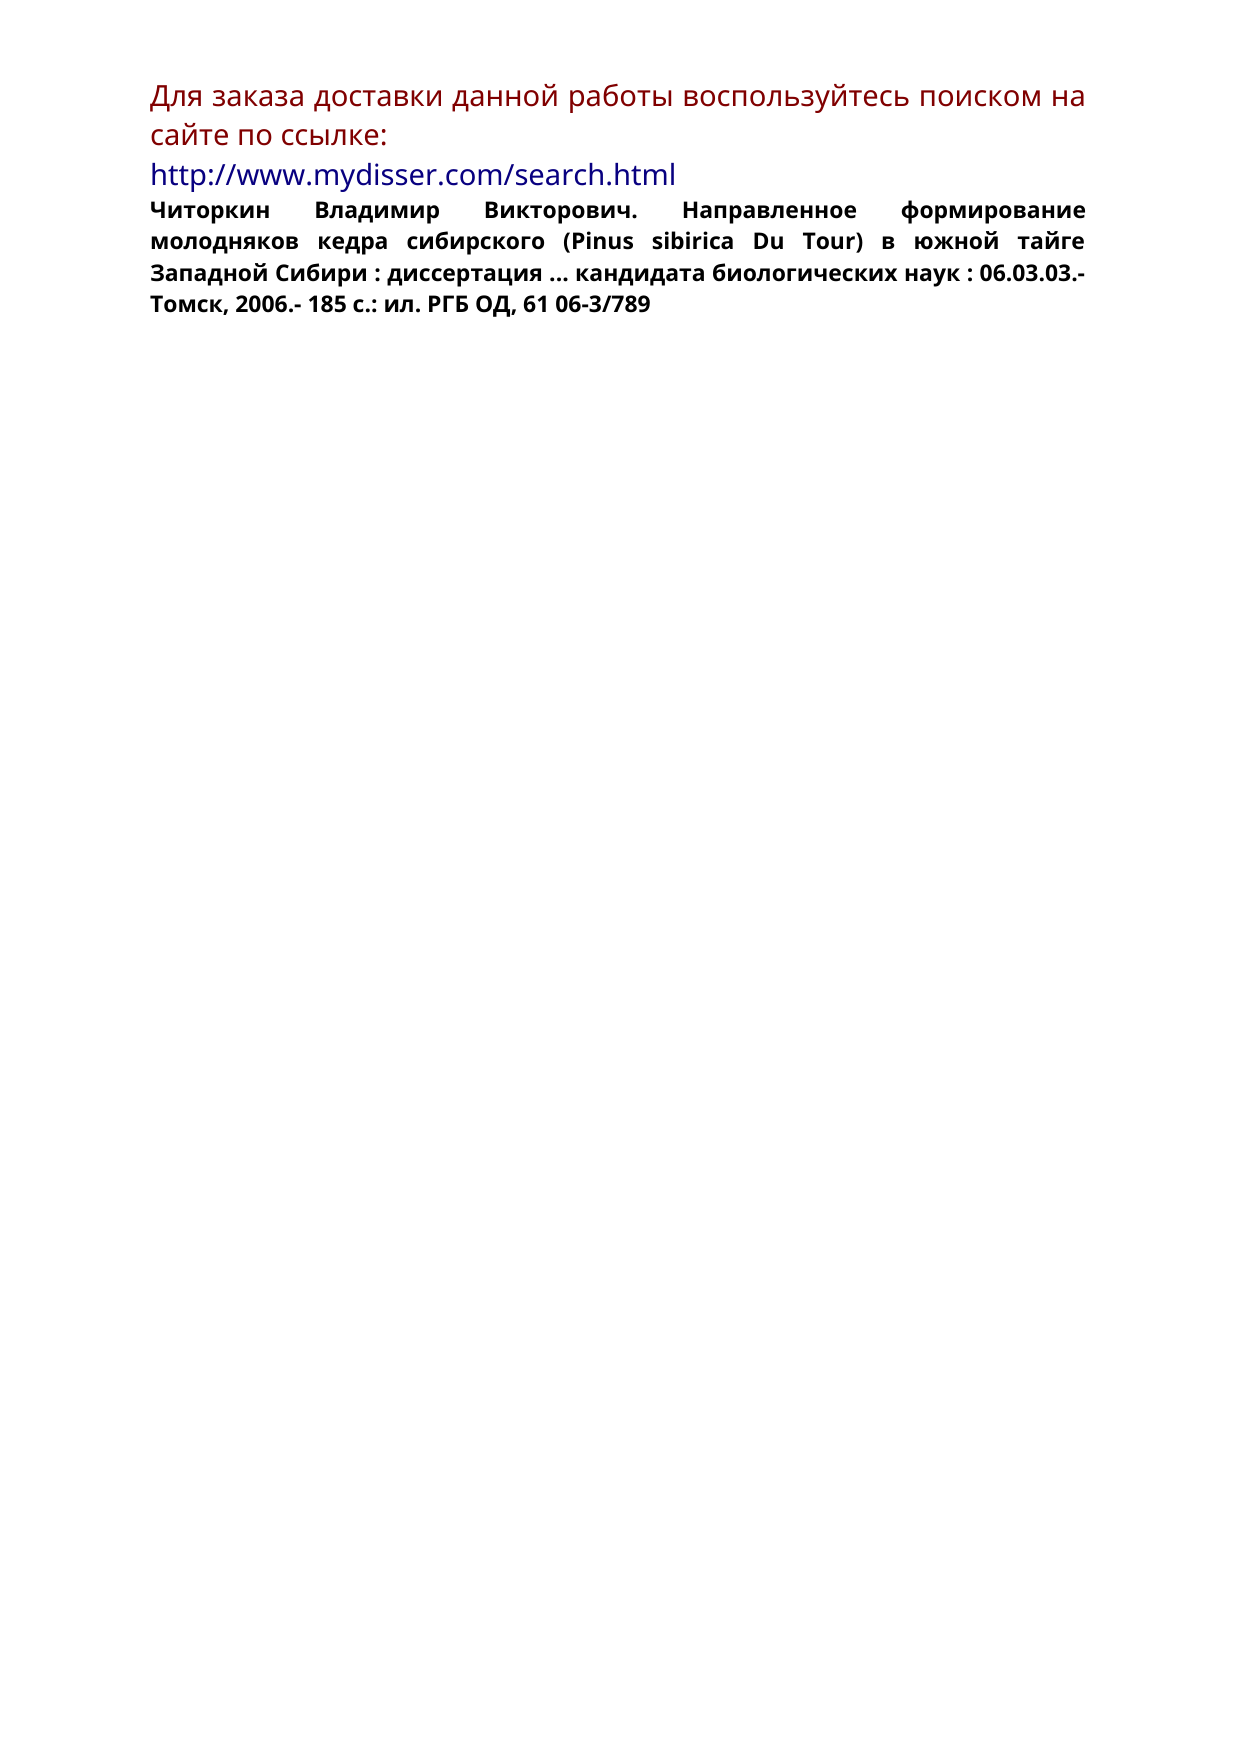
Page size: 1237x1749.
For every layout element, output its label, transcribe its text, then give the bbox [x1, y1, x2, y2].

text Читоркин Владимир Викторович. Направленное формирование молодняков кедра сибирского (Pinus sibirica Du Tour) в южной тайге Западной Сибири : диссертация ... кандидата биологических наук : 06.03.03.- Томск, 2006.- 185 с.: ил. РГБ ОД, 61 06-3/789 [150, 194, 1086, 319]
